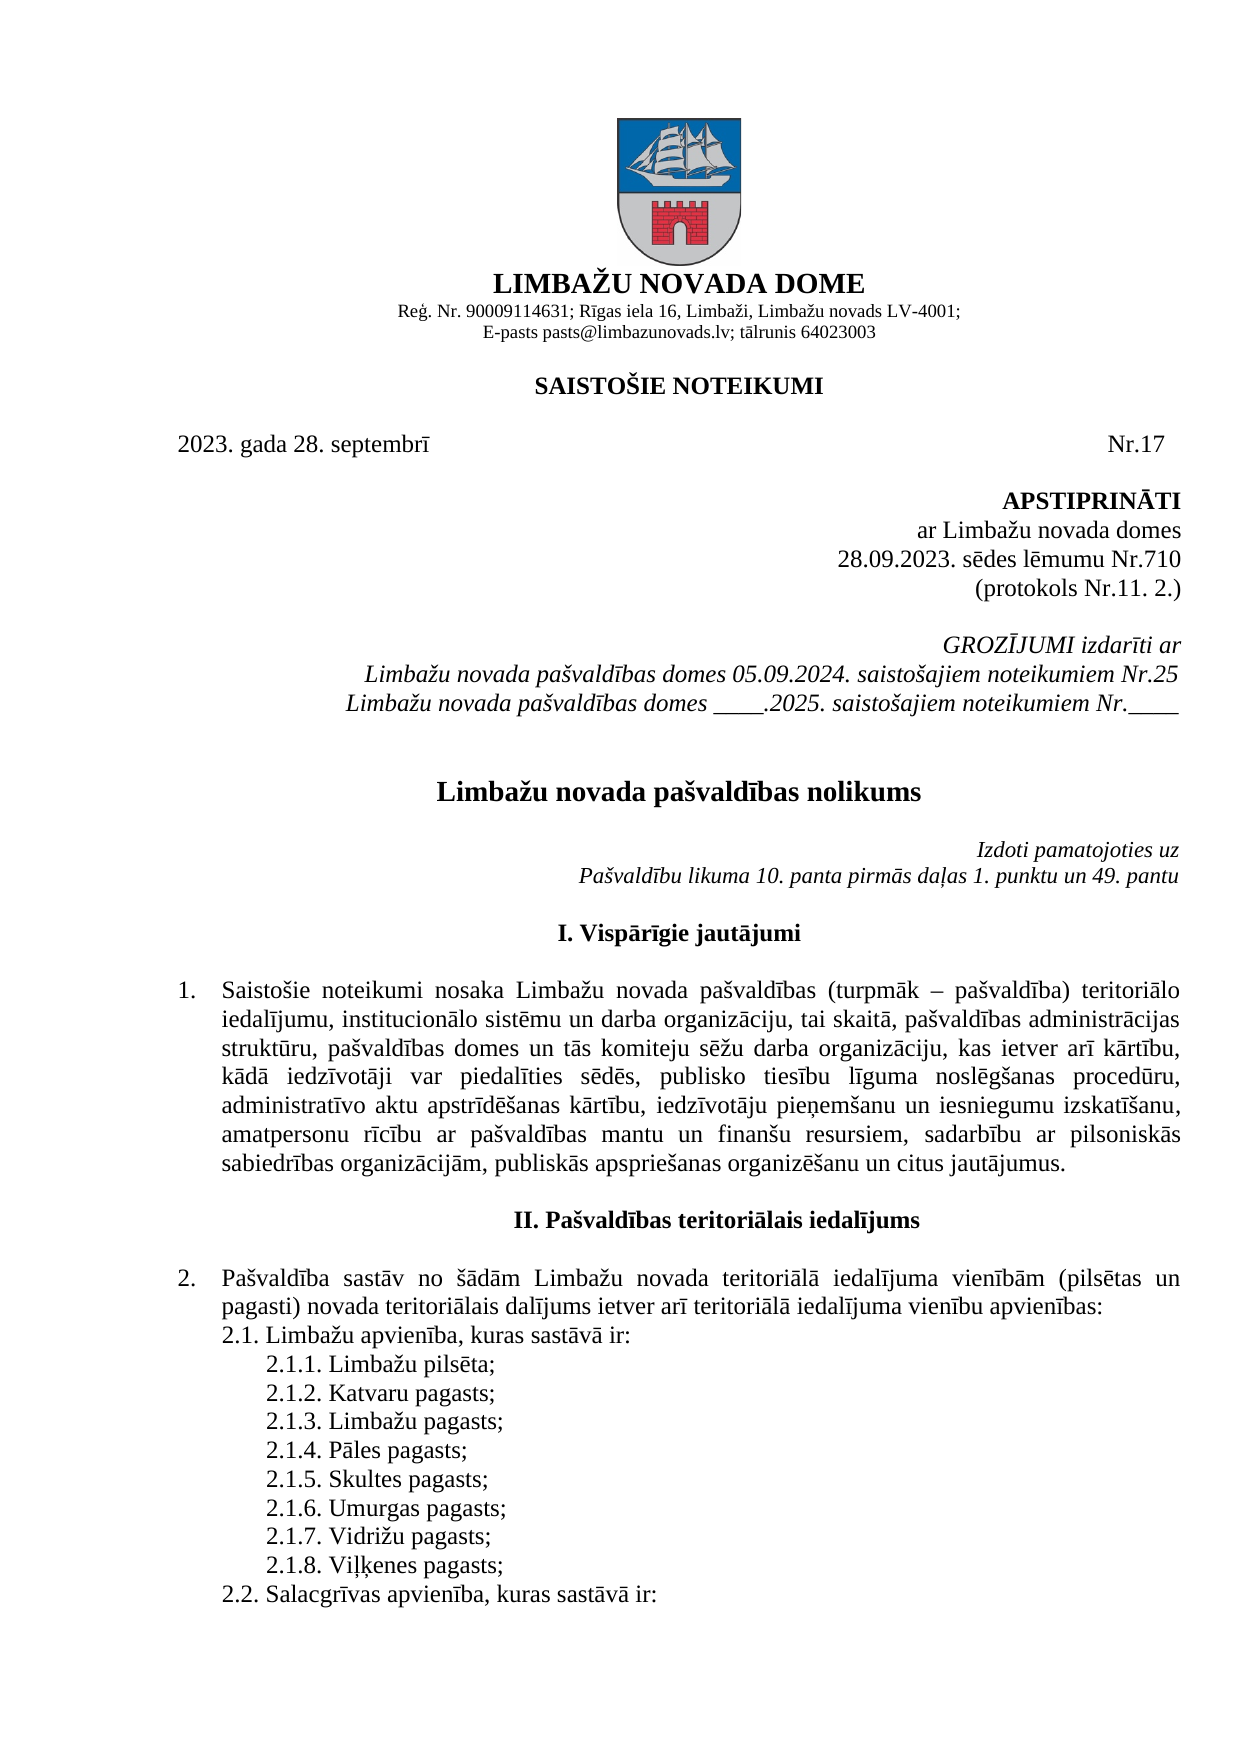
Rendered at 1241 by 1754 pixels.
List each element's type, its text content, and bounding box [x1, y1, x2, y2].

text 2023. gada 28. septembrī Nr.17 [177, 429, 1177, 458]
text 2.1.5. Skultes pagasts; [266, 1464, 1181, 1493]
text Reģ. Nr. 90009114631; Rīgas iela 16, Limbaži, Limbažu novads LV-4001; [177, 299, 1181, 321]
text Limbažu novada pašvaldības nolikums [177, 774, 1181, 807]
text APSTIPRINĀTI [177, 486, 1181, 515]
text E-pasts pasts@limbazunovads.lv; tālrunis 64023003 [177, 321, 1181, 343]
text II. Pašvaldības teritoriālais iedalījums [252, 1205, 1181, 1234]
text 2.1.8. Viļķenes pagasts; [266, 1550, 1181, 1579]
text 2.1.7. Vidrižu pagasts; [266, 1521, 1181, 1550]
text 2.1.4. Pāles pagasts; [266, 1435, 1181, 1464]
picture [617, 118, 742, 266]
text 2.2. Salacgrīvas apvienība, kuras sastāvā ir: [222, 1579, 1181, 1608]
text 2.1.1. Limbažu pilsēta; [266, 1349, 1181, 1378]
text 28.09.2023. sēdes lēmumu Nr.710 [177, 544, 1181, 573]
title Limbažu novada DOME [177, 118, 1181, 299]
text I. Vispārīgie jautājumi [177, 918, 1181, 946]
text 2.1.2. Katvaru pagasts; [266, 1378, 1181, 1406]
text 2.1.6. Umurgas pagasts; [266, 1493, 1181, 1521]
text GROZĪJUMI izdarīti ar [177, 630, 1181, 659]
text 2.1.3. Limbažu pagasts; [266, 1406, 1181, 1435]
text Izdoti pamatojoties uz [177, 807, 1181, 862]
list Saistošie noteikumi nosaka Limbažu novada pašvaldības (turpmāk – pašvaldība) teritoriālo iedalījumu, institucionālo sistēmu un darba organizāciju, tai skaitā, pašvaldības administrācijas struktūru, pašvaldības domes un tās komiteju sēžu darba organizāciju, kas ietver arī kārtību, kādā iedzīvotāji var piedalīties sēdēs, publisko tiesību līguma noslēgšanas procedūru, administratīvo aktu apstrīdēšanas kārtību, iedzīvotāju pieņemšanu un iesniegumu izskatīšanu, amatpersonu rīcību ar pašvaldības mantu un finanšu resursiem, sadarbību ar pilsoniskās sabiedrības organizācijām, publiskās apspriešanas organizēšanu un citus jautājumus. [177, 975, 1181, 1176]
text Limbažu novada pašvaldības domes 05.09.2024. saistošajiem noteikumiem Nr.25 [177, 659, 1181, 688]
list Pašvaldība sastāv no šādām Limbažu novada teritoriālā iedalījuma vienībām (pilsētas un pagasti) novada teritoriālais dalījums ietver arī teritoriālā iedalījuma vienību apvienības: [177, 1263, 1181, 1320]
text (protokols Nr.11. 2.) [177, 573, 1181, 601]
text 2.1. Limbažu apvienība, kuras sastāvā ir: [222, 1320, 1181, 1349]
text SAISTOŠIE NOTEIKUMI [177, 371, 1181, 400]
text Limbažu novada pašvaldības domes ____.2025. saistošajiem noteikumiem Nr.____ [177, 688, 1181, 716]
text Pašvaldību likuma 10. panta pirmās daļas 1. punktu un 49. pantu [177, 862, 1181, 889]
text ar Limbažu novada domes [177, 515, 1181, 544]
